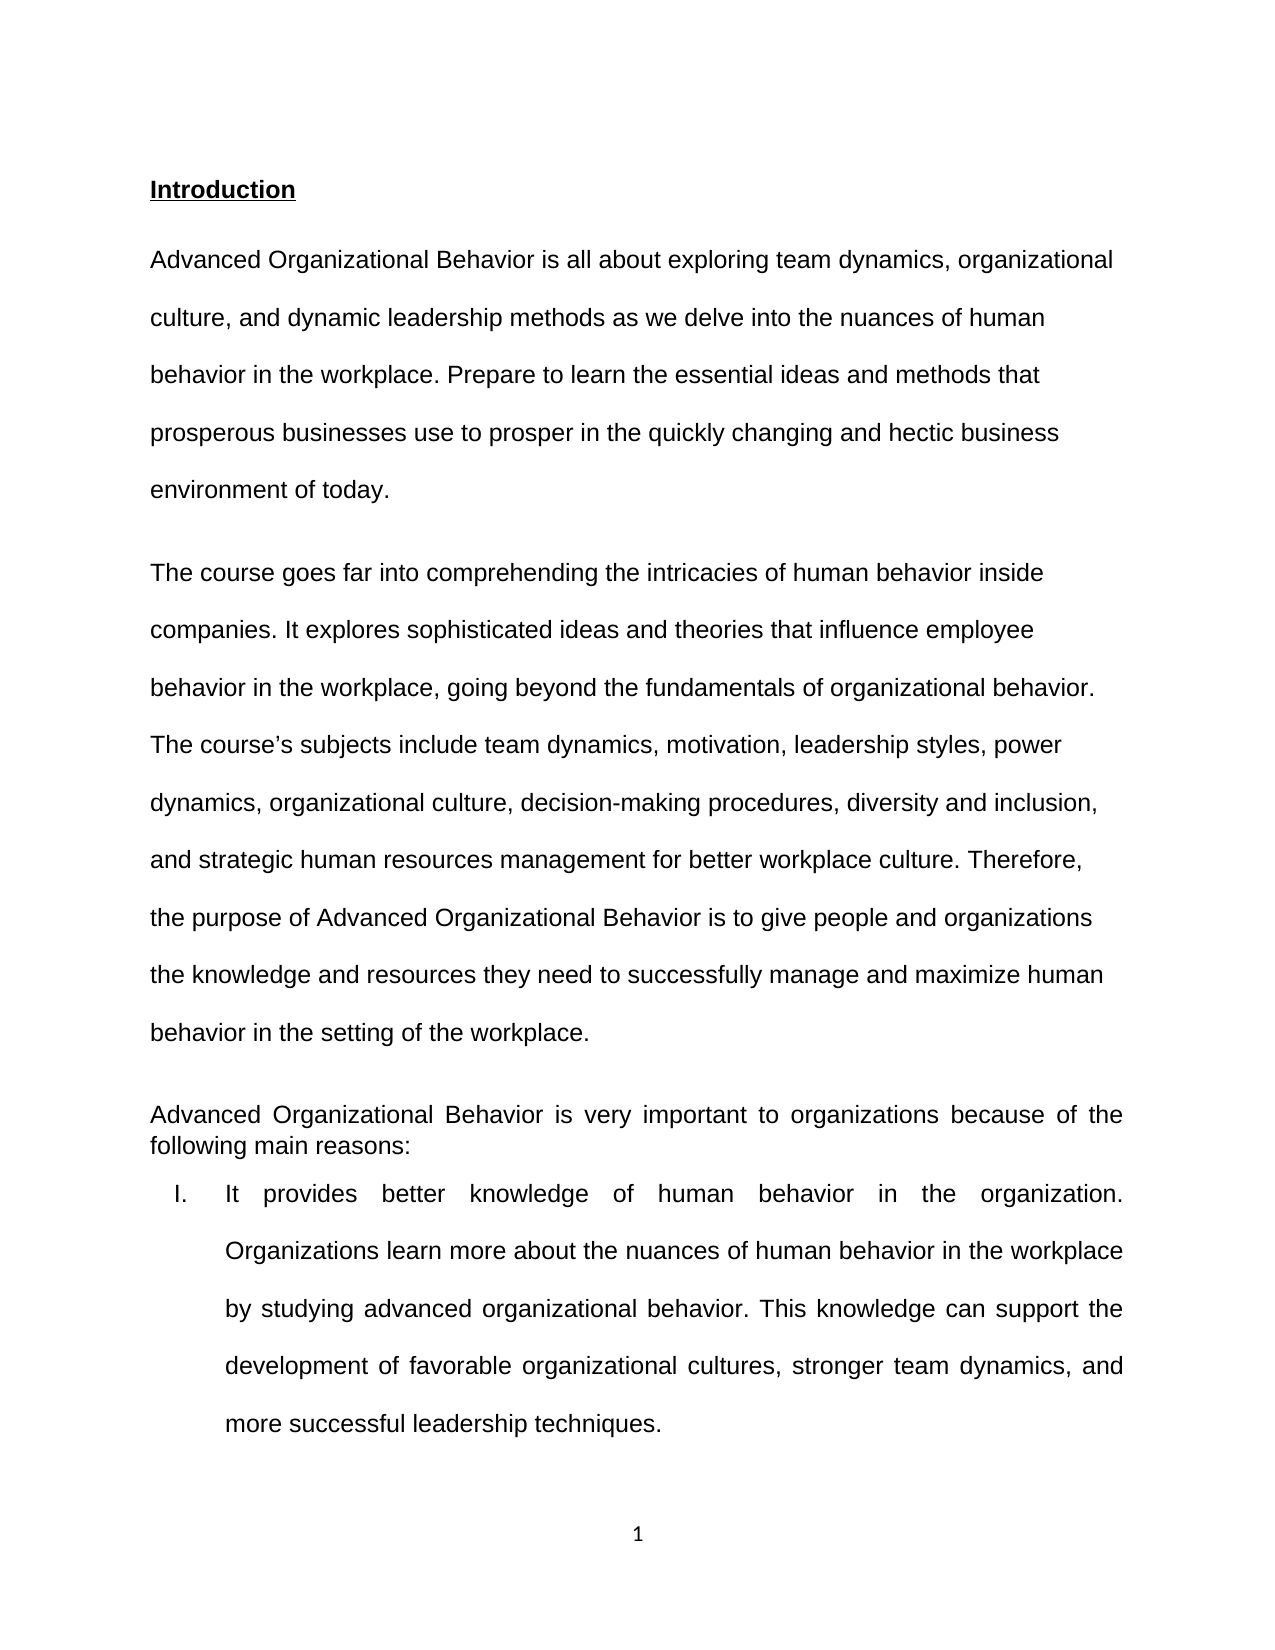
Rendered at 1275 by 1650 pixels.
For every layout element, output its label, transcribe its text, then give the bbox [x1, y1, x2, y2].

text Advanced Organizational Behavior is very important to organizations because of the following main reasons: [150, 1100, 1125, 1160]
subtitle Introduction [150, 175, 1125, 204]
text Advanced Organizational Behavior is all about exploring team dynamics, organizational culture, and dynamic leadership methods as we delve into the nuances of human behavior in the workplace. Prepare to learn the essential ideas and methods that prosperous businesses use to prosper in the quickly changing and hectic business environment of today. [150, 245, 1125, 504]
text The course goes far into comprehending the intricacies of human behavior inside companies. It explores sophisticated ideas and theories that influence employee behavior in the workplace, going beyond the fundamentals of organizational behavior. The course’s subjects include team dynamics, motivation, leadership styles, power dynamics, organizational culture, decision-making procedures, diversity and inclusion, and strategic human resources management for better workplace culture. Therefore, the purpose of Advanced Organizational Behavior is to give people and organizations the knowledge and resources they need to successfully manage and maximize human behavior in the setting of the workplace. [150, 557, 1125, 1046]
list It provides better knowledge of human behavior in the organization. Organizations learn more about the nuances of human behavior in the workplace by studying advanced organizational behavior. This knowledge can support the development of favorable organizational cultures, stronger team dynamics, and more successful leadership techniques. [187, 1179, 1125, 1437]
